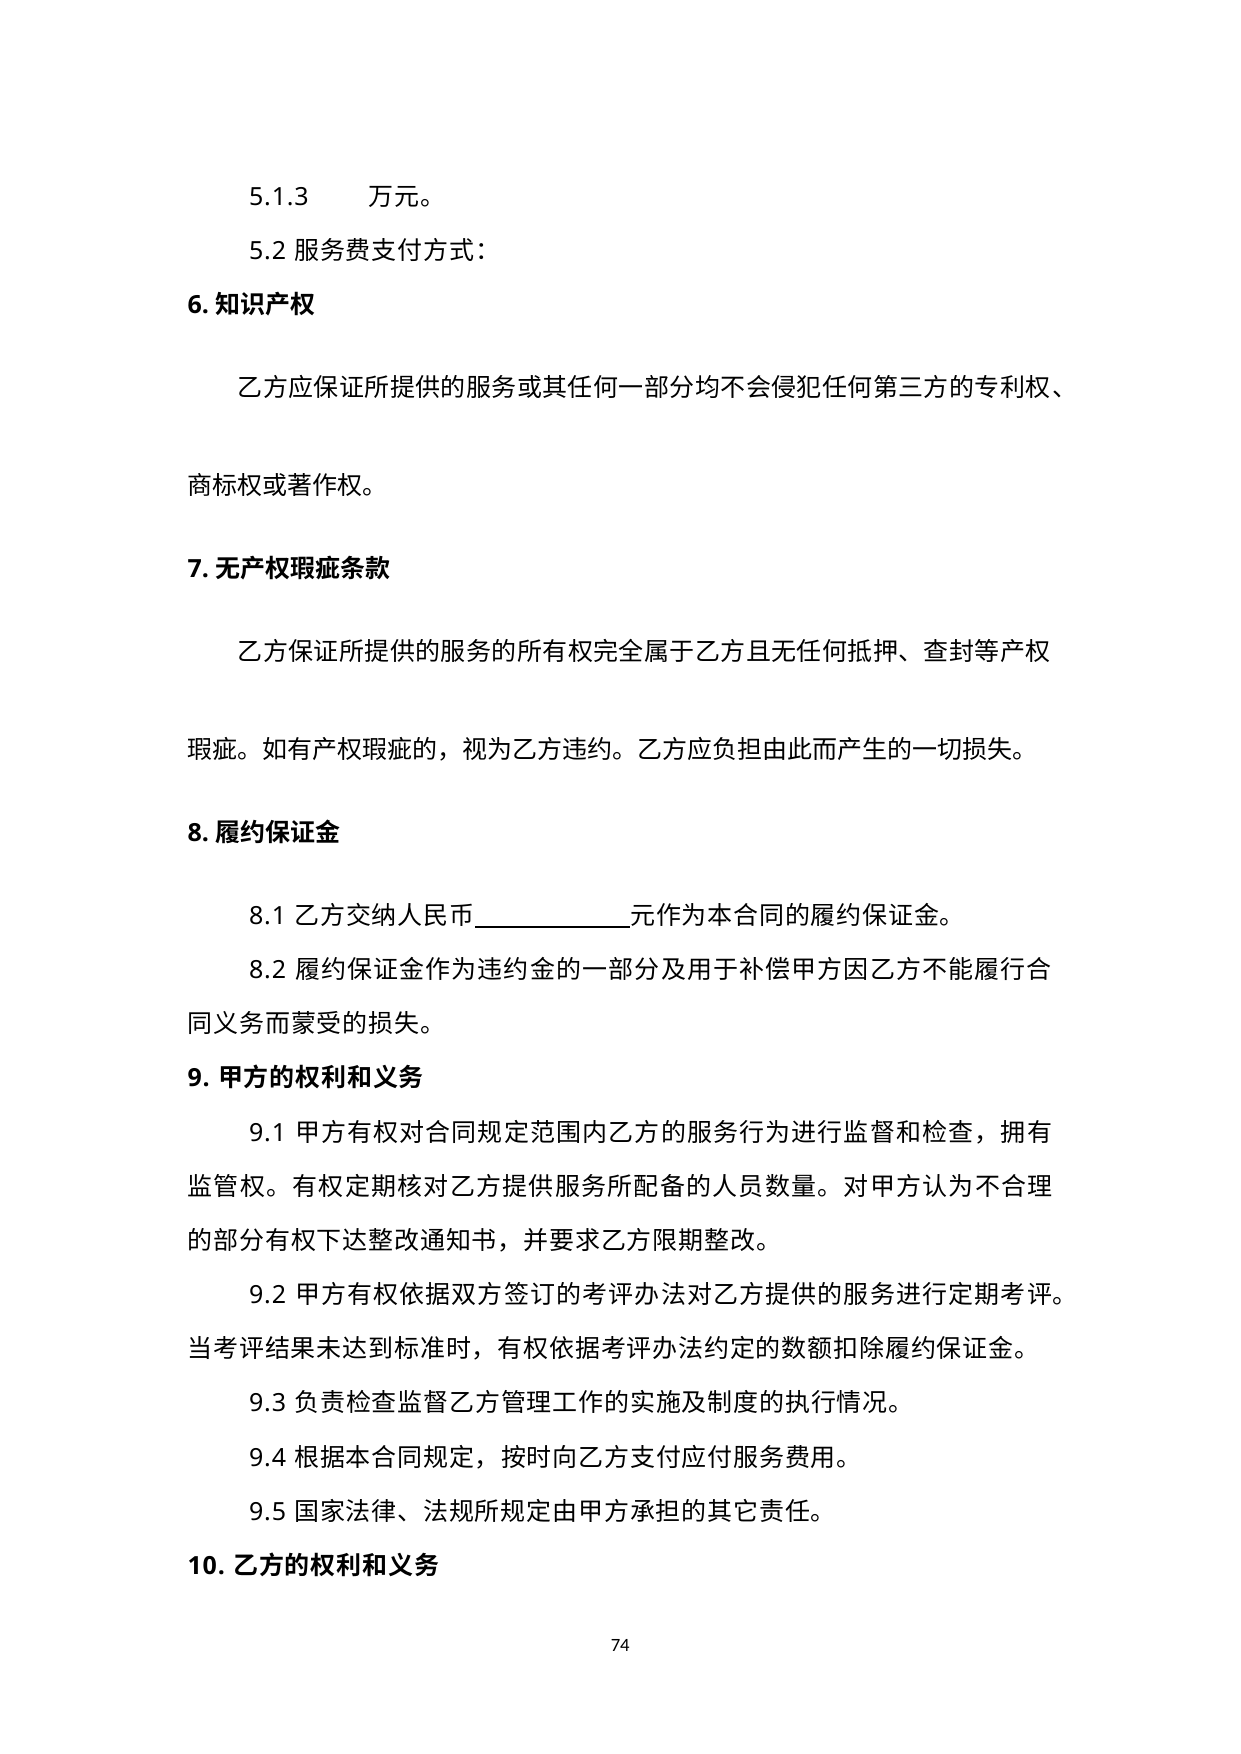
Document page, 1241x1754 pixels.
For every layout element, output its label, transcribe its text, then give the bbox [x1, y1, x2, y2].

text 9.1 甲方有权对合同规定范围内乙方的服务行为进行监督和检查，拥有监管权。有权定期核对乙方提供服务所配备的人员数量。对甲方认为不合理的部分有权下达整改通知书，并要求乙方限期整改。 [187, 1098, 1053, 1260]
text 10. 乙方的权利和义务 [187, 1531, 1053, 1585]
text 6. 知识产权 [187, 270, 1053, 335]
text 9.2 甲方有权依据双方签订的考评办法对乙方提供的服务进行定期考评。当考评结果未达到标准时，有权依据考评办法约定的数额扣除履约保证金。 [187, 1260, 1053, 1368]
text 8.2 履约保证金作为违约金的一部分及用于补偿甲方因乙方不能履行合同义务而蒙受的损失。 [187, 935, 1053, 1043]
text 7. 无产权瑕疵条款 [187, 534, 1053, 599]
text 乙方保证所提供的服务的所有权完全属于乙方且无任何抵押、查封等产权瑕疵。如有产权瑕疵的，视为乙方违约。乙方应负担由此而产生的一切损失。 [187, 617, 1053, 780]
text 8. 履约保证金 [187, 798, 1053, 863]
text 8.1 乙方交纳人民币 元作为本合同的履约保证金。 [187, 881, 1053, 935]
text 9.4 根据本合同规定，按时向乙方支付应付服务费用。 [187, 1423, 1053, 1477]
text 5.1.3 万元。 [187, 162, 1053, 216]
text 9.5 国家法律、法规所规定由甲方承担的其它责任。 [187, 1477, 1053, 1531]
text 9.3 负责检查监督乙方管理工作的实施及制度的执行情况。 [187, 1368, 1053, 1423]
text 5.2 服务费支付方式： [187, 216, 1053, 270]
text 乙方应保证所提供的服务或其任何一部分均不会侵犯任何第三方的专利权、商标权或著作权。 [187, 353, 1053, 516]
text 9. 甲方的权利和义务 [187, 1043, 1053, 1098]
